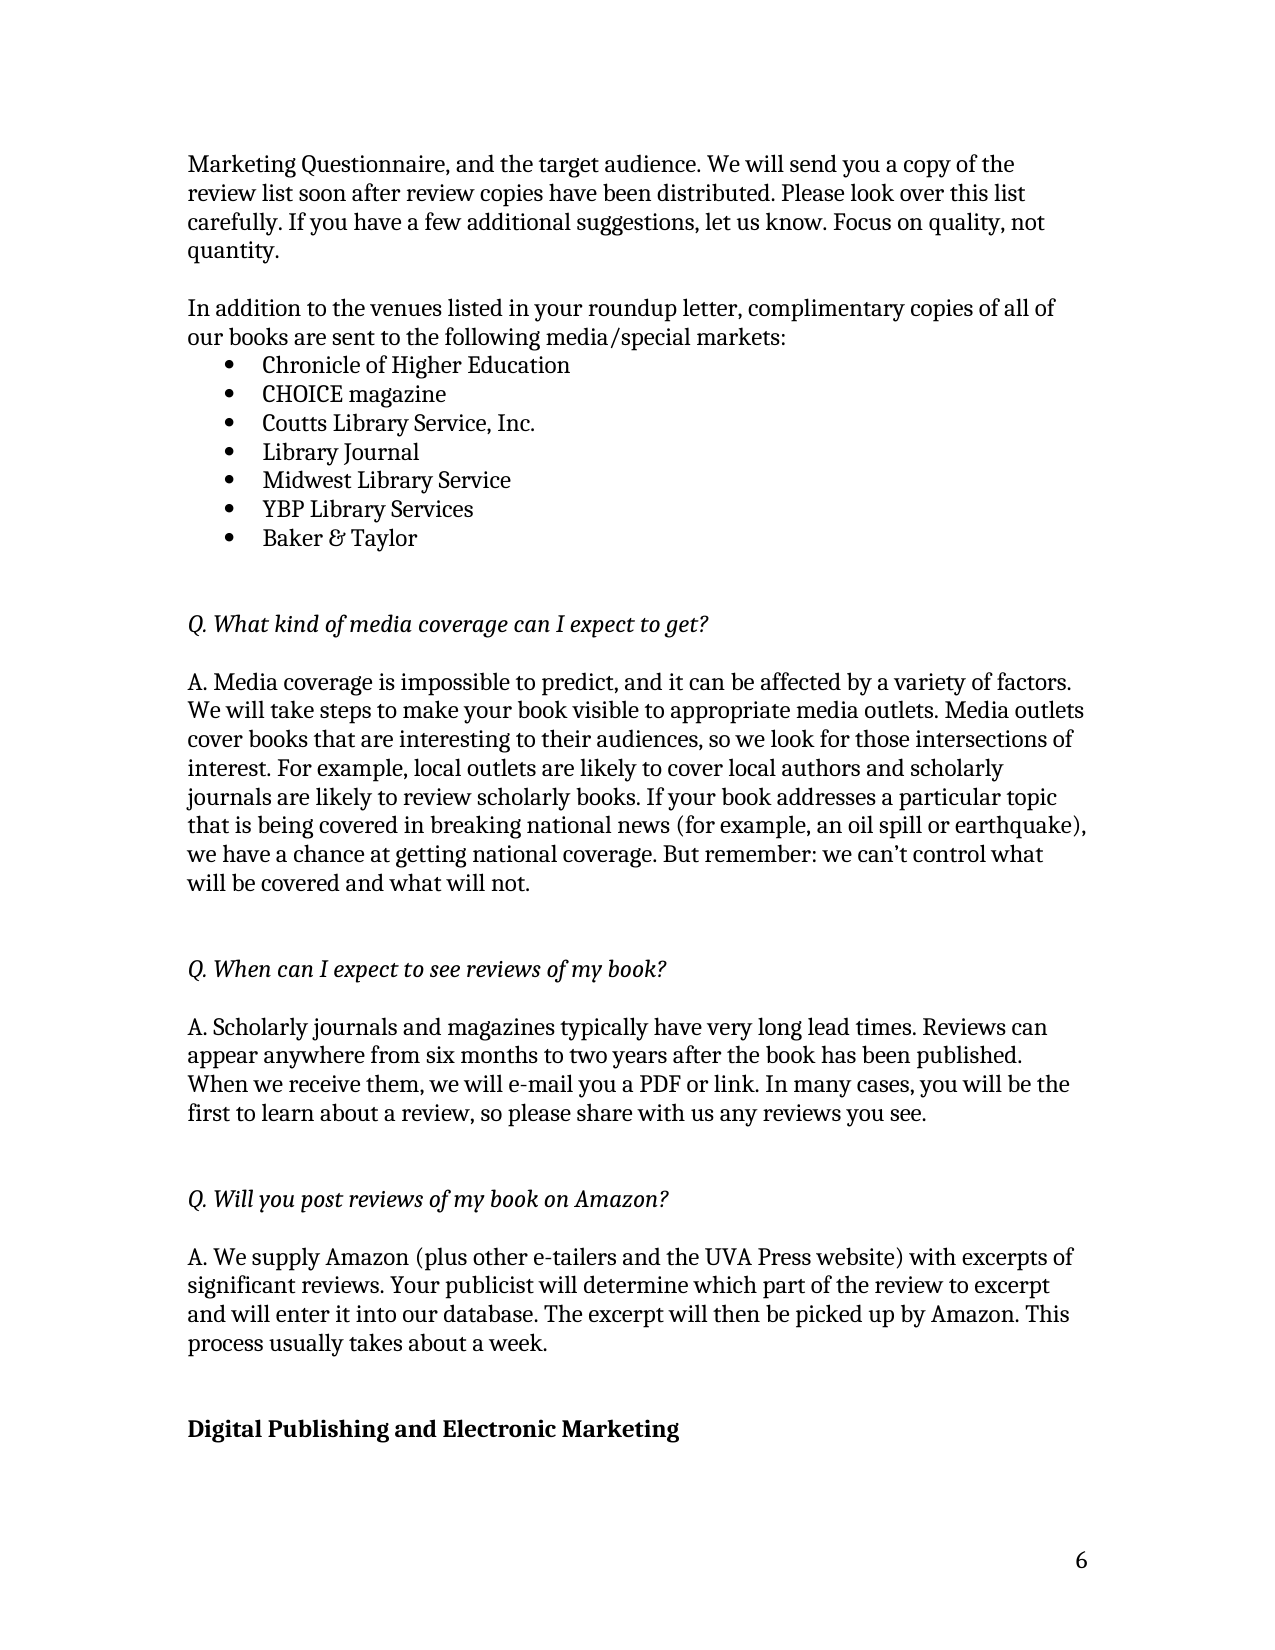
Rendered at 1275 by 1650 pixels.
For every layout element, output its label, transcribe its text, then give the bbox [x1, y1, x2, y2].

list Library Journal [225, 437, 1087, 466]
text Digital Publishing and Electronic Marketing [187, 1415, 1087, 1444]
list YBP Library Services [225, 495, 1087, 524]
list Coutts Library Service, Inc. [225, 409, 1087, 437]
text A. Scholarly journals and magazines typically have very long lead times. Reviews can appear anywhere from six months to two years after the book has been published. When we receive them, we will e-mail you a PDF or link. In many cases, you will be the first to learn about a review, so please share with us any reviews you see. [187, 1012, 1087, 1127]
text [187, 150, 1087, 265]
list Chronicle of Higher Education [225, 351, 1087, 380]
list Baker & Taylor [225, 524, 1087, 552]
text Q. Will you post reviews of my book on Amazon? [187, 1185, 1087, 1214]
text In addition to the venues listed in your roundup letter, complimentary copies of all of our books are sent to the following media/special markets: [187, 294, 1087, 351]
text A. We supply Amazon (plus other e-tailers and the UVA Press website) with excerpts of significant reviews. Your publicist will determine which part of the review to excerpt and will enter it into our database. The excerpt will then be picked up by Amazon. This process usually takes about a week. [187, 1242, 1087, 1357]
text Q. What kind of media coverage can I expect to get? [187, 610, 1087, 639]
list CHOICE magazine [225, 380, 1087, 409]
text A. Media coverage is impossible to predict, and it can be affected by a variety of factors. We will take steps to make your book visible to appropriate media outlets. Media outlets cover books that are interesting to their audiences, so we look for those intersections of interest. For example, local outlets are likely to cover local authors and scholarly journals are likely to review scholarly books. If your book addresses a particular topic that is being covered in breaking national news (for example, an oil spill or earthquake), we have a chance at getting national coverage. But remember: we can’t control what will be covered and what will not. [187, 667, 1087, 897]
text Q. When can I expect to see reviews of my book? [187, 955, 1087, 984]
list Midwest Library Service [225, 466, 1087, 495]
